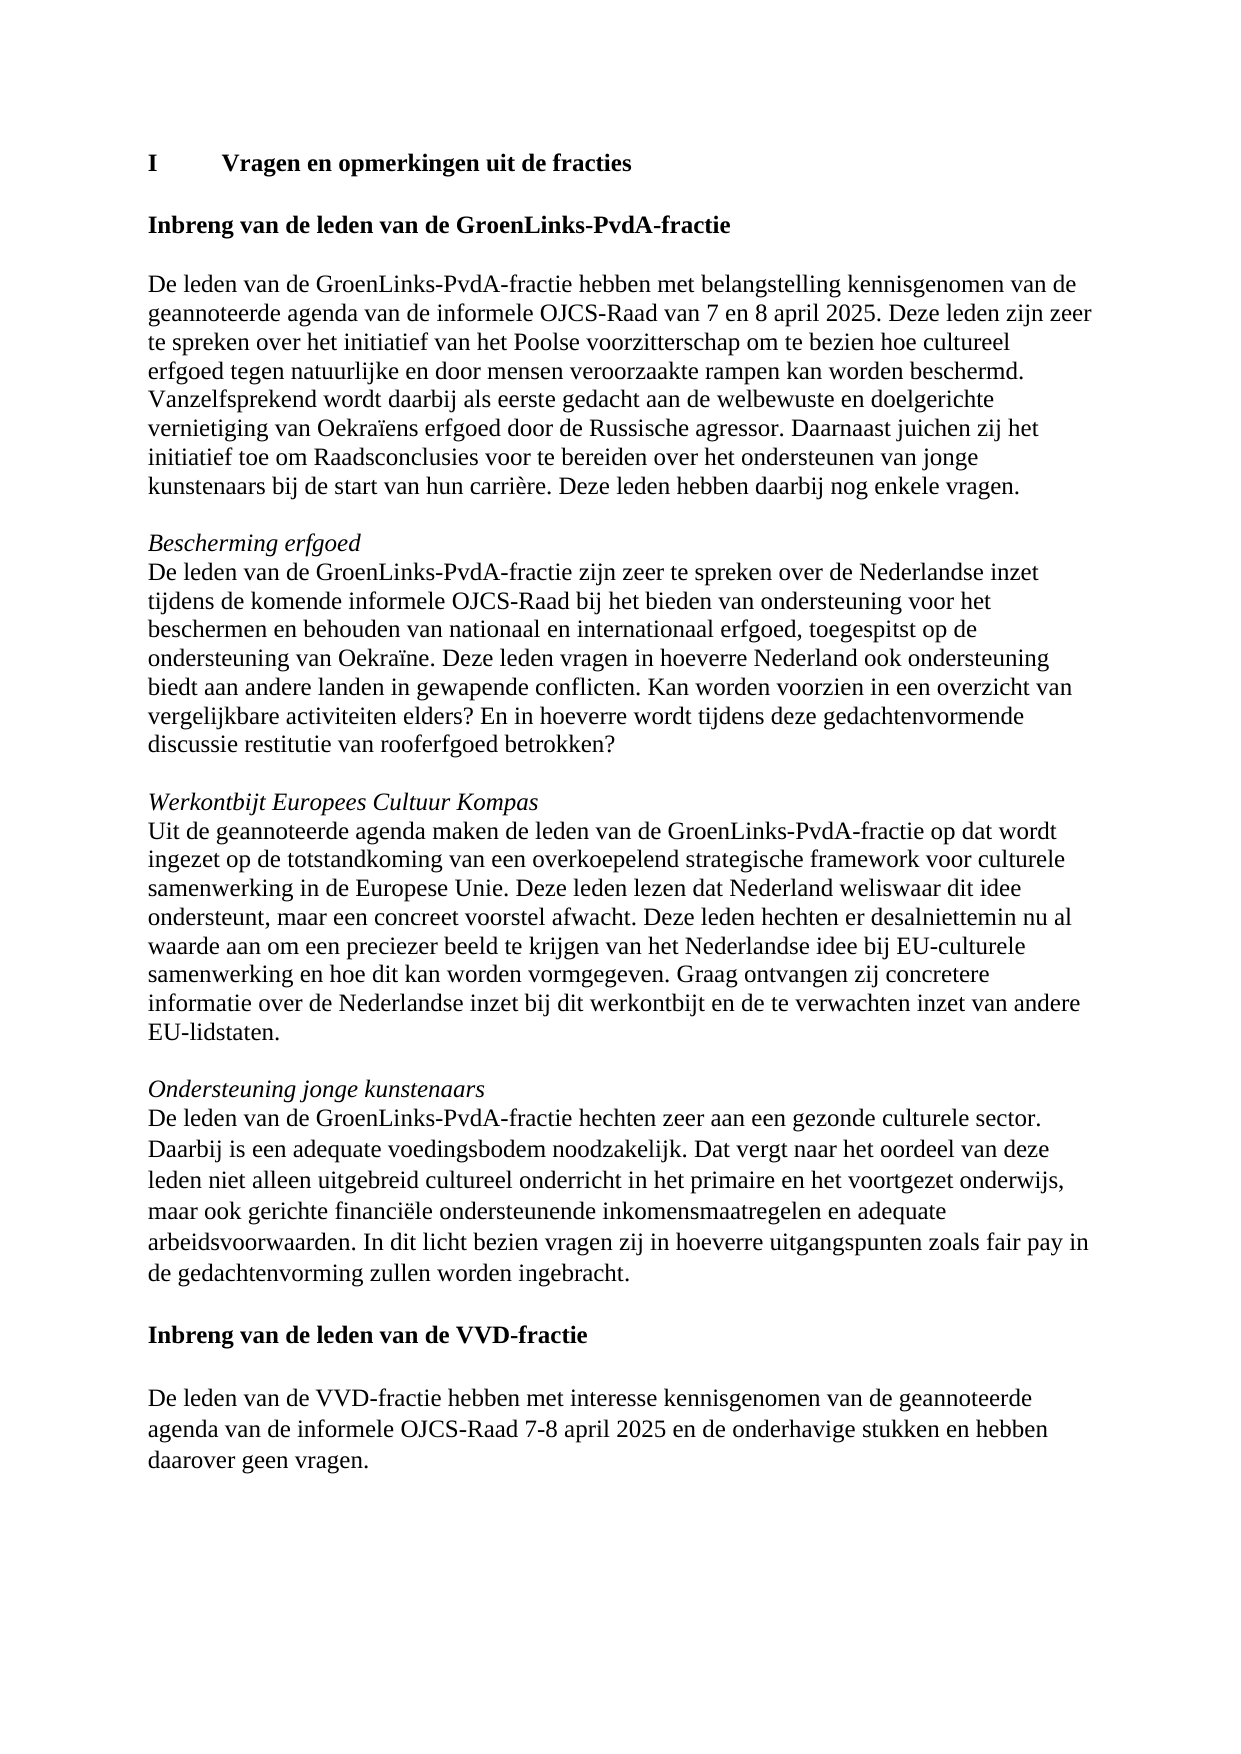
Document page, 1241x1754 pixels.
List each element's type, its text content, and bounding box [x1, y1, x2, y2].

text Uit de geannoteerde agenda maken de leden van de GroenLinks-PvdA-fractie op dat wordt ingezet op de totstandkoming van een overkoepelend strategische framework voor culturele samenwerking in de Europese Unie. Deze leden lezen dat Nederland weliswaar dit idee ondersteunt, maar een concreet voorstel afwacht. Deze leden hechten er desalniettemin nu al waarde aan om een preciezer beeld te krijgen van het Nederlandse idee bij EU-culturele samenwerking en hoe dit kan worden vormgegeven. Graag ontvangen zij concretere informatie over de Nederlandse inzet bij dit werkontbijt en de te verwachten inzet van andere EU-lidstaten. [148, 816, 1093, 1046]
text Ondersteuning jonge kunstenaars [148, 1074, 1093, 1103]
text I Vragen en opmerkingen uit de fracties [148, 148, 1093, 176]
text Inbreng van de leden van de VVD-fractie [148, 1321, 1093, 1349]
text De leden van de GroenLinks-PvdA-fractie zijn zeer te spreken over de Nederlandse inzet tijdens de komende informele OJCS-Raad bij het bieden van ondersteuning voor het beschermen en behouden van nationaal en internationaal erfgoed, toegespitst op de ondersteuning van Oekraïne. Deze leden vragen in hoeverre Nederland ook ondersteuning biedt aan andere landen in gewapende conflicten. Kan worden voorzien in een overzicht van vergelijkbare activiteiten elders? En in hoeverre wordt tijdens deze gedachtenvormende discussie restitutie van rooferfgoed betrokken? [148, 557, 1093, 758]
text De leden van de GroenLinks-PvdA-fractie hebben met belangstelling kennisgenomen van de geannoteerde agenda van de informele OJCS-Raad van 7 en 8 april 2025. Deze leden zijn zeer te spreken over het initiatief van het Poolse voorzitterschap om te bezien hoe cultureel erfgoed tegen natuurlijke en door mensen veroorzaakte rampen kan worden beschermd. Vanzelfsprekend wordt daarbij als eerste gedacht aan de welbewuste en doelgerichte vernietiging van Oekraïens erfgoed door de Russische agressor. Daarnaast juichen zij het initiatief toe om Raadsconclusies voor te bereiden over het ondersteunen van jonge kunstenaars bij de start van hun carrière. Deze leden hebben daarbij nog enkele vragen. [148, 269, 1093, 499]
text Bescherming erfgoed [148, 528, 1093, 557]
text De leden van de GroenLinks-PvdA-fractie hechten zeer aan een gezonde culturele sector. Daarbij is een adequate voedingsbodem noodzakelijk. Dat vergt naar het oordeel van deze leden niet alleen uitgebreid cultureel onderricht in het primaire en het voortgezet onderwijs, maar ook gerichte financiële ondersteunende inkomensmaatregelen en adequate arbeidsvoorwaarden. In dit licht bezien vragen zij in hoeverre uitgangspunten zoals fair pay in de gedachtenvorming zullen worden ingebracht. [148, 1103, 1093, 1287]
text Inbreng van de leden van de GroenLinks-PvdA-fractie [148, 210, 1093, 238]
text De leden van de VVD-fractie hebben met interesse kennisgenomen van de geannoteerde agenda van de informele OJCS-Raad 7-8 april 2025 en de onderhavige stukken en hebben daarover geen vragen. [148, 1383, 1093, 1473]
text Werkontbijt Europees Cultuur Kompas [148, 787, 1093, 816]
